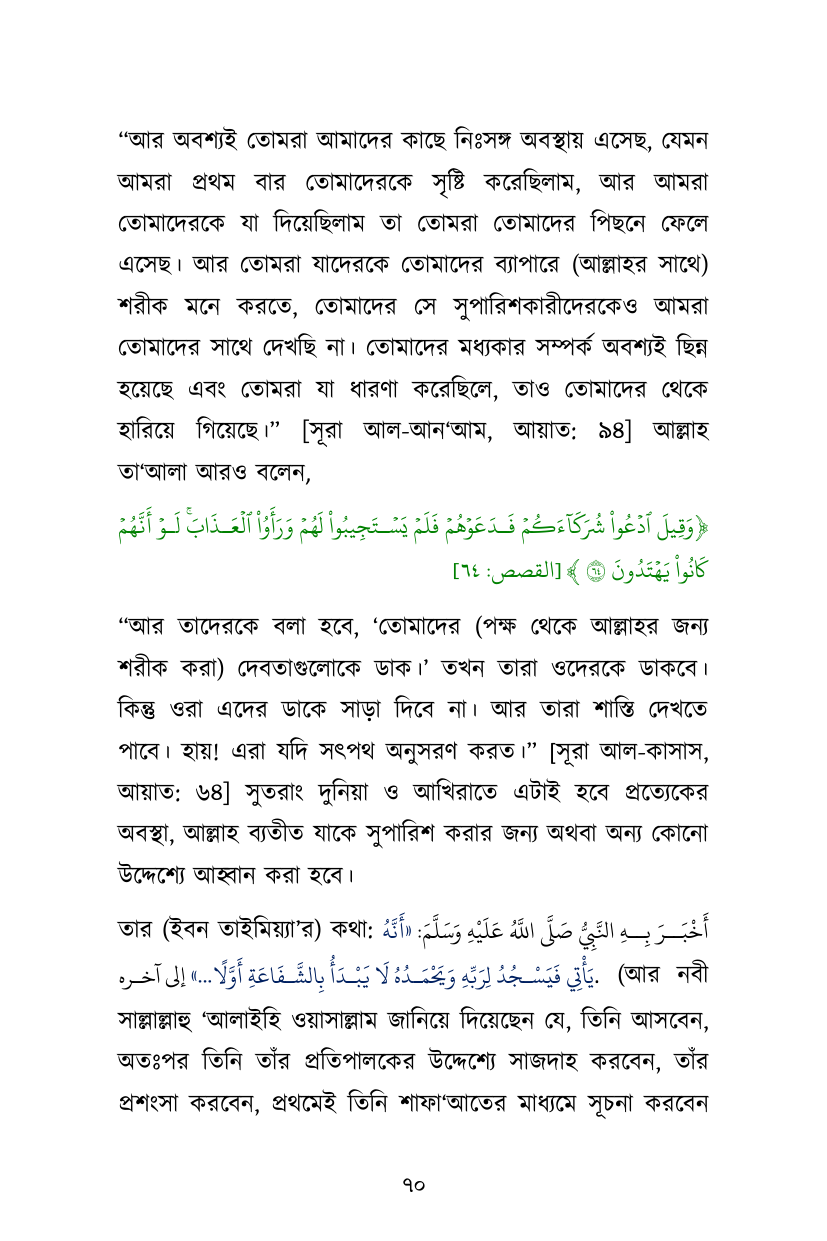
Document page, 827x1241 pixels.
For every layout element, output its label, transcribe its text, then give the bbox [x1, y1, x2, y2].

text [118, 907, 709, 1122]
text “আর অবশ্যই তোমরা আমাদের কাছে নিঃসঙ্গ অবস্থায় এসেছ, যেমন আমরা প্রথম বার তোমাদেরকে সৃষ্টি করেছিলাম, আর আমরা তোমাদেরকে যা দিয়েছিলাম তা তোমরা তোমাদের পিছনে ফেলে এসেছ। আর তোমরা যাদেরকে তোমাদের ব্যাপারে (আল্লাহর সাথে) শরীক মনে করতে, তোমাদের সে সুপারিশকারীদেরকেও আমরা তোমাদের সাথে দেখছি না। তোমাদের মধ্যকার সম্পর্ক অবশ্যই ছিন্ন হয়েছে এবং তোমরা যা ধারণা করেছিলে, তাও তোমাদের থেকে হারিয়ে গিয়েছে।” [সূরা আল-আন‘আম, আয়াত: ৯৪] আল্লাহ তা‘আলা আরও বলেন, [118, 118, 709, 491]
text “আর তাদেরকে বলা হবে, ‘তোমাদের (পক্ষ থেকে আল্লাহর জন্য শরীক করা) দেবতাগুলোকে ডাক।’ তখন তারা ওদেরকে ডাকবে। কিন্তু ওরা এদের ডাকে সাড়া দিবে না। আর তারা শাস্তি দেখতে পাবে। হায়! এরা যদি সৎপথ অনুসরণ করত।” [সূরা আল-কাসাস, আয়াত: ৬৪] সুতরাং দুনিয়া ও আখিরাতে এটাই হবে প্রত্যেকের অবস্থা, আল্লাহ ব্যতীত যাকে সুপারিশ করার জন্য অথবা অন্য কোনো উদ্দেশ্যে আহ্বান করা হবে। [118, 604, 709, 894]
text ﴿وَقِيلَ ٱدۡعُواْ شُرَكَآءَكُمۡ فَدَعَوۡهُمۡ فَلَمۡ يَسۡتَجِيبُواْ لَهُمۡ وَرَأَوُاْ ٱلۡعَذَابَۚ لَوۡ أَنَّهُمۡ كَانُواْ يَهۡتَدُونَ ٦٤ ﴾ [القصص: ٦٤] [118, 504, 709, 592]
